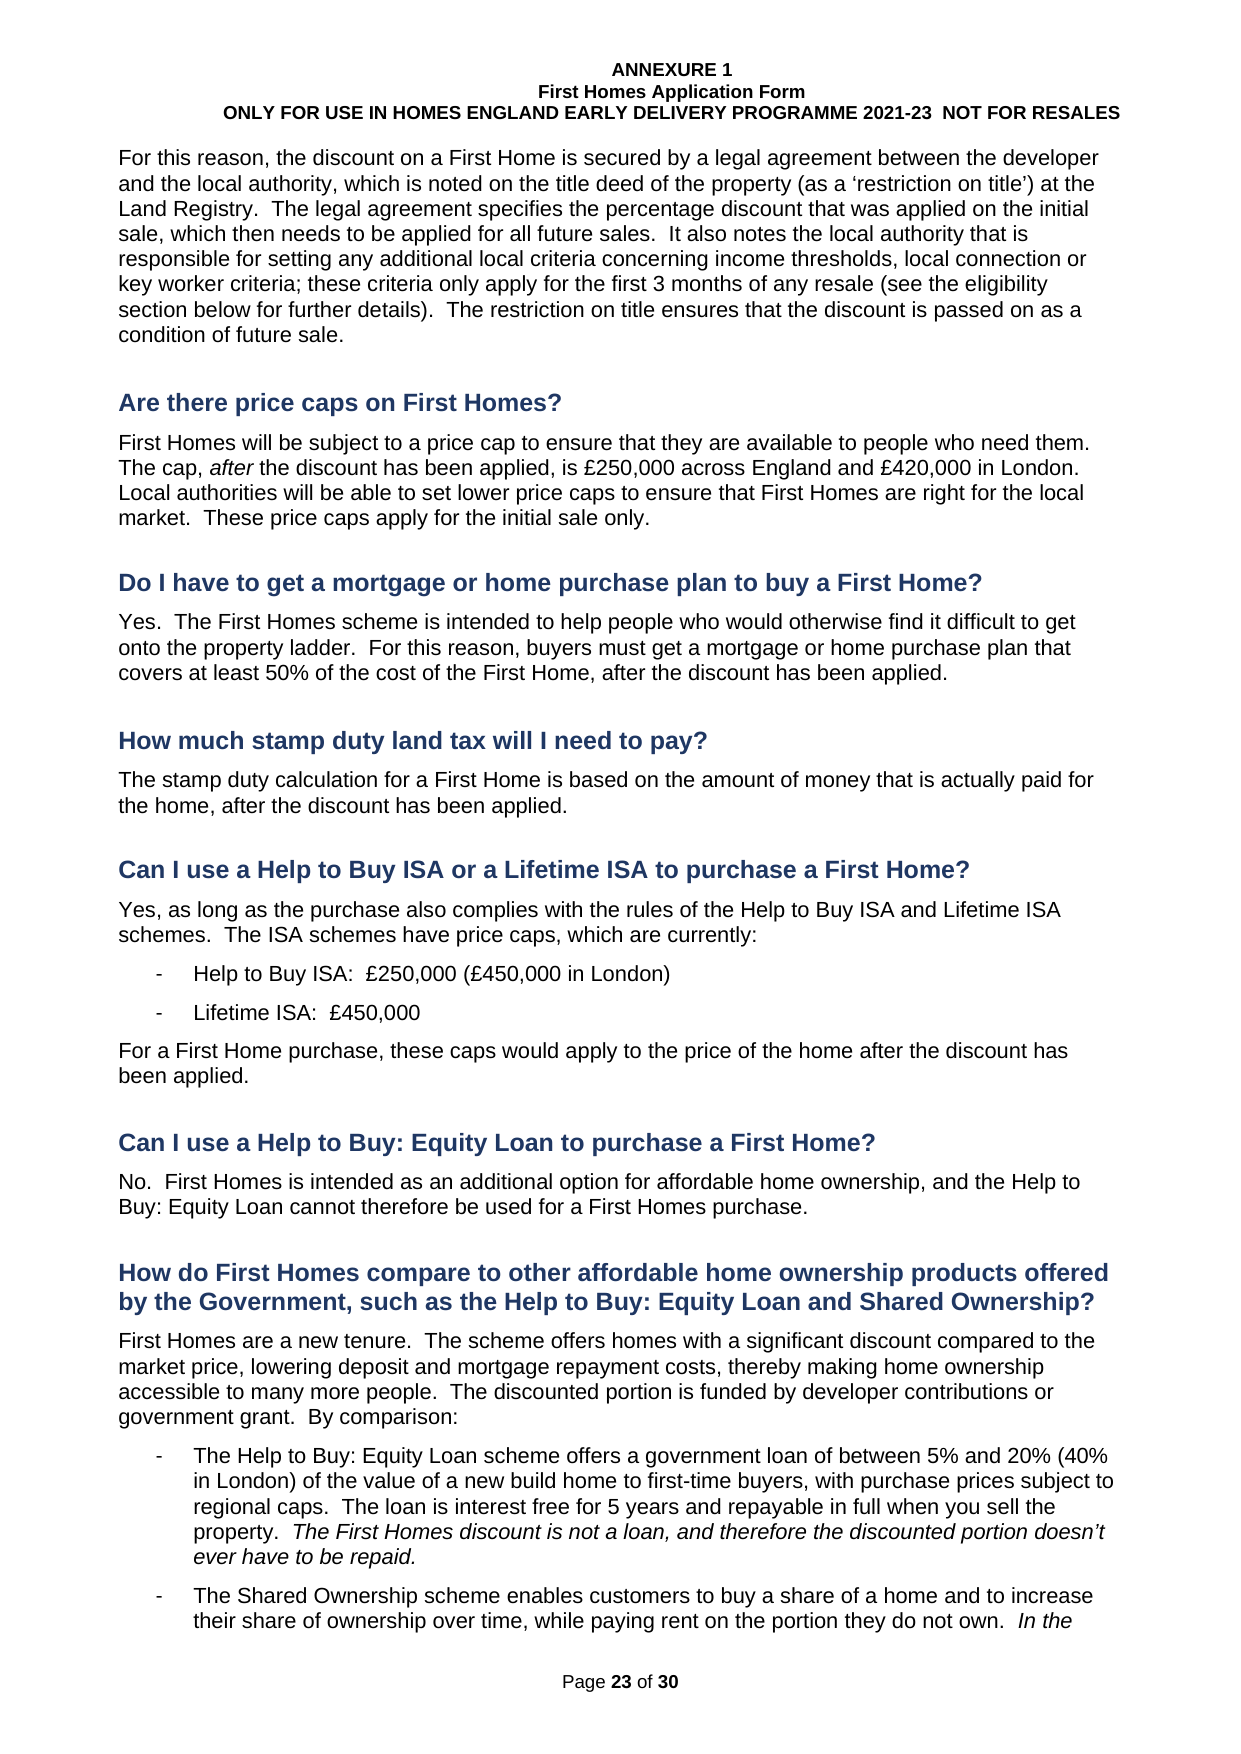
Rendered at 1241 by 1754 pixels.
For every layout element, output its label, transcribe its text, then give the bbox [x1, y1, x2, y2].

text No. First Homes is intended as an additional option for affordable home ownership, and the Help to Buy: Equity Loan cannot therefore be used for a First Homes purchase. [118, 1169, 1122, 1219]
text How do First Homes compare to other affordable home ownership products offered by the Government, such as the Help to Buy: Equity Loan and Shared Ownership? [118, 1258, 1122, 1316]
text Can I use a Help to Buy: Equity Loan to purchase a First Home? [118, 1128, 1122, 1156]
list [156, 1582, 1122, 1634]
text Do I have to get a mortgage or home purchase plan to buy a First Home? [118, 568, 1122, 597]
text First Homes will be subject to a price cap to ensure that they are available to people who need them. The cap, after the discount has been applied, is £250,000 across England and £420,000 in London. Local authorities will be able to set lower price caps to ensure that First Homes are right for the local market. These price caps apply for the initial sale only. [118, 429, 1122, 530]
text Are there price caps on First Homes? [118, 388, 1122, 417]
text For a First Home purchase, these caps would apply to the price of the home after the discount has been applied. [118, 1038, 1122, 1088]
text First Homes are a new tenure. The scheme offers homes with a significant discount compared to the market price, lowering deposit and mortgage repayment costs, thereby making home ownership accessible to many more people. The discounted portion is funded by developer contributions or government grant. By comparison: [118, 1328, 1122, 1429]
text The stamp duty calculation for a First Home is based on the amount of money that is actually paid for the home, after the discount has been applied. [118, 767, 1122, 818]
text For this reason, the discount on a First Home is secured by a legal agreement between the developer and the local authority, which is noted on the title deed of the property (as a ‘restriction on title’) at the Land Registry. The legal agreement specifies the percentage discount that was applied on the initial sale, which then needs to be applied for all future sales. It also notes the local authority that is responsible for setting any additional local criteria concerning income thresholds, local connection or key worker criteria; these criteria only apply for the first 3 months of any resale (see the eligibility section below for further details). The restriction on title ensures that the discount is passed on as a condition of future sale. [118, 145, 1122, 347]
text Yes, as long as the purchase also complies with the rules of the Help to Buy ISA and Lifetime ISA schemes. The ISA schemes have price caps, which are currently: [118, 897, 1122, 947]
text Yes. The First Homes scheme is intended to help people who would otherwise find it difficult to get onto the property ladder. For this reason, buyers must get a mortgage or home purchase plan that covers at least 50% of the cost of the First Home, after the discount has been applied. [118, 609, 1122, 685]
list Help to Buy ISA: £250,000 (£450,000 in London) [156, 960, 1122, 986]
list The Help to Buy: Equity Loan scheme offers a government loan of between 5% and 20% (40% in London) of the value of a new build home to first-time buyers, with purchase prices subject to regional caps. The loan is interest free for 5 years and repayable in full when you sell the property. The First Homes discount is not a loan, and therefore the discounted portion doesn’t ever have to be repaid. [156, 1442, 1122, 1569]
text Can I use a Help to Buy ISA or a Lifetime ISA to purchase a First Home? [118, 856, 1122, 884]
list Lifetime ISA: £450,000 [156, 999, 1122, 1026]
text How much stamp duty land tax will I need to pay? [118, 726, 1122, 755]
